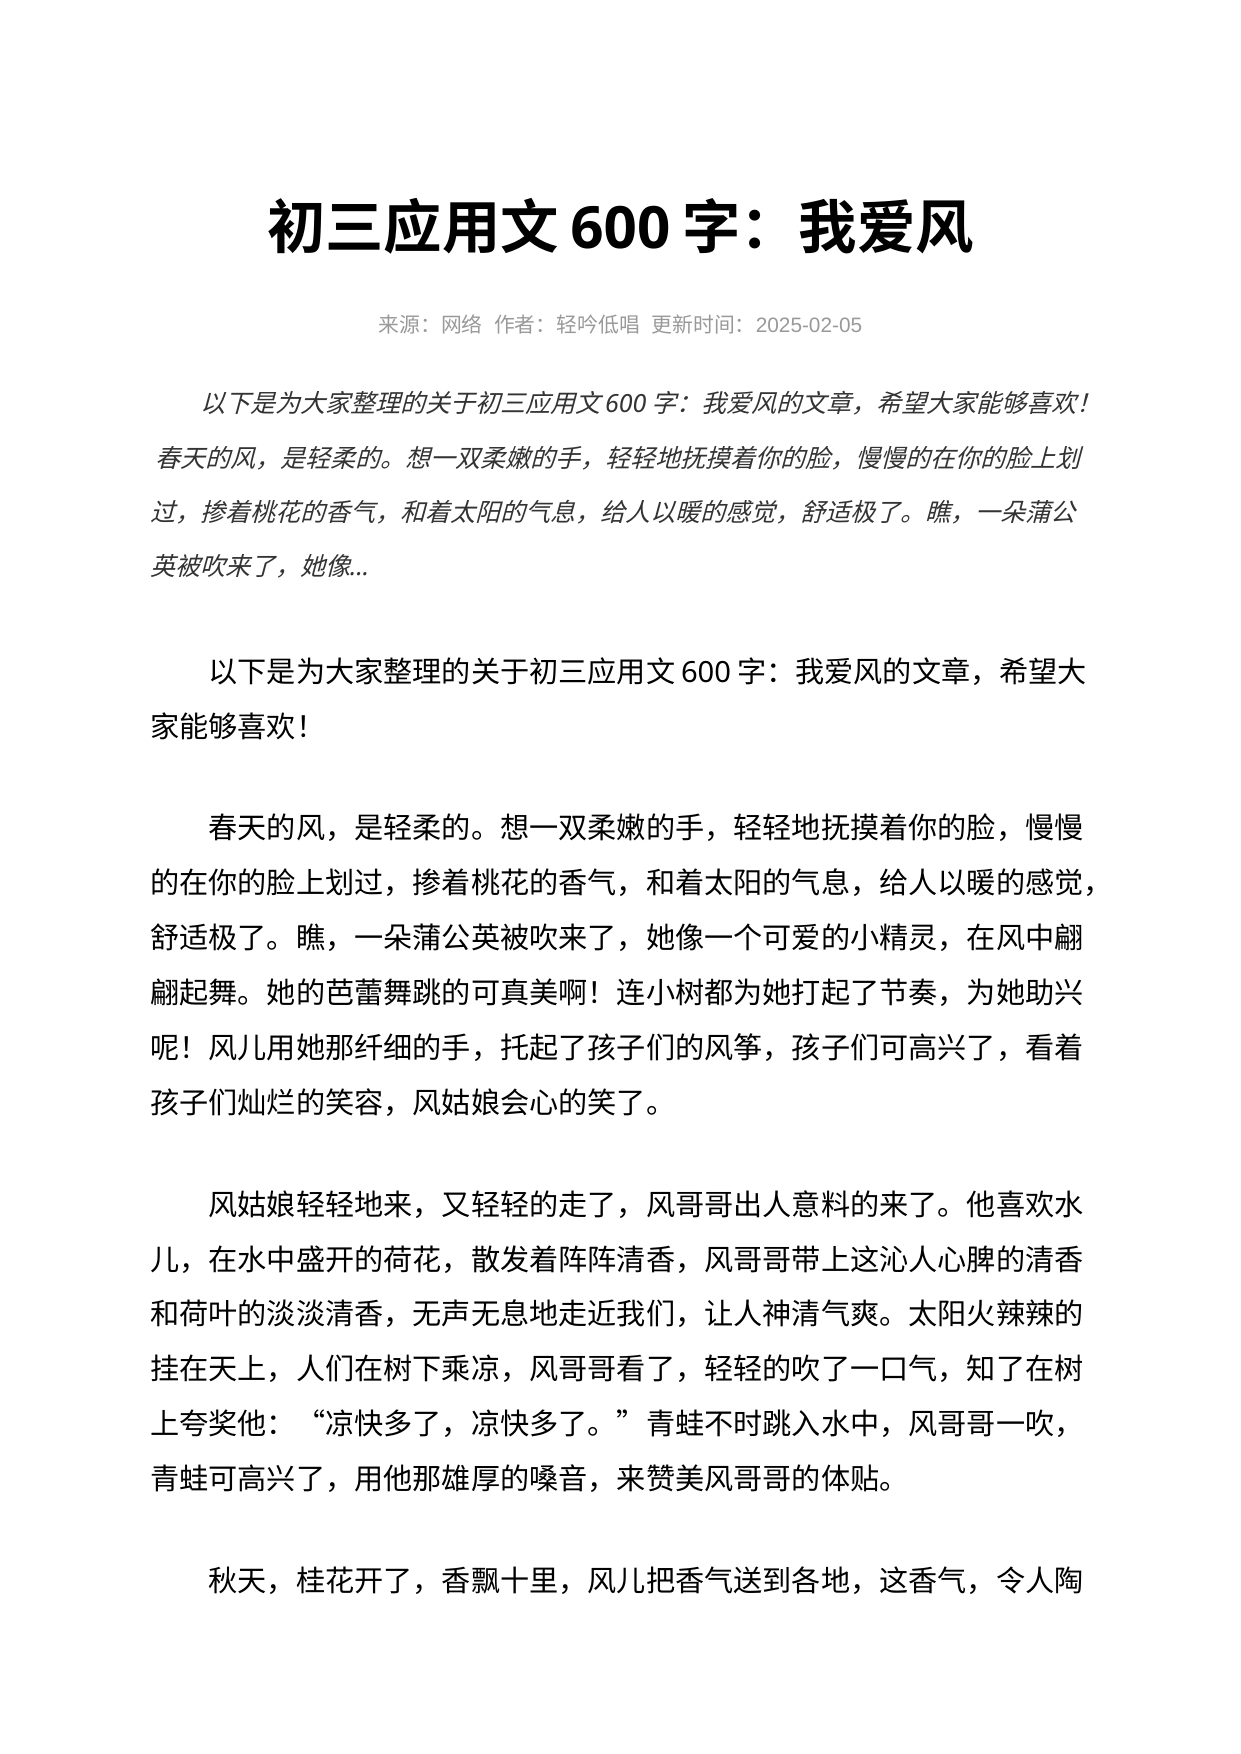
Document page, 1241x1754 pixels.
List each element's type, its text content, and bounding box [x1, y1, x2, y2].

text 以下是为大家整理的关于初三应用文600字：我爱风的文章，希望大家能够喜欢！ 春天的风，是轻柔的。想一双柔嫩的手，轻轻地抚摸着你的脸，慢慢的在你的脸上划过，掺着桃花的香气，和着太阳的气息，给人以暖的感觉，舒适极了。瞧，一朵蒲公英被吹来了，她像... [150, 384, 1090, 583]
text 来源：网络 作者：轻吟低唱 更新时间：2025-02-05 [150, 313, 1090, 337]
subtitle 初三应用文600字：我爱风 [150, 181, 1090, 266]
text 以下是为大家整理的关于初三应用文600字：我爱风的文章，希望大家能够喜欢！ [150, 648, 1090, 745]
text 春天的风，是轻柔的。想一双柔嫩的手，轻轻地抚摸着你的脸，慢慢的在你的脸上划过，掺着桃花的香气，和着太阳的气息，给人以暖的感觉，舒适极了。瞧，一朵蒲公英被吹来了，她像一个可爱的小精灵，在风中翩翩起舞。她的芭蕾舞跳的可真美啊！连小树都为她打起了节奏，为她助兴呢！风儿用她那纤细的手，托起了孩子们的风筝，孩子们可高兴了，看着孩子们灿烂的笑容，风姑娘会心的笑了。 [150, 805, 1090, 1122]
text 风姑娘轻轻地来，又轻轻的走了，风哥哥出人意料的来了。他喜欢水儿，在水中盛开的荷花，散发着阵阵清香，风哥哥带上这沁人心脾的清香和荷叶的淡淡清香，无声无息地走近我们，让人神清气爽。太阳火辣辣的挂在天上，人们在树下乘凉，风哥哥看了，轻轻的吹了一口气，知了在树上夸奖他：“凉快多了，凉快多了。”青蛙不时跳入水中，风哥哥一吹，青蛙可高兴了，用他那雄厚的嗓音，来赞美风哥哥的体贴。 [150, 1181, 1090, 1498]
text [150, 1557, 1090, 1600]
